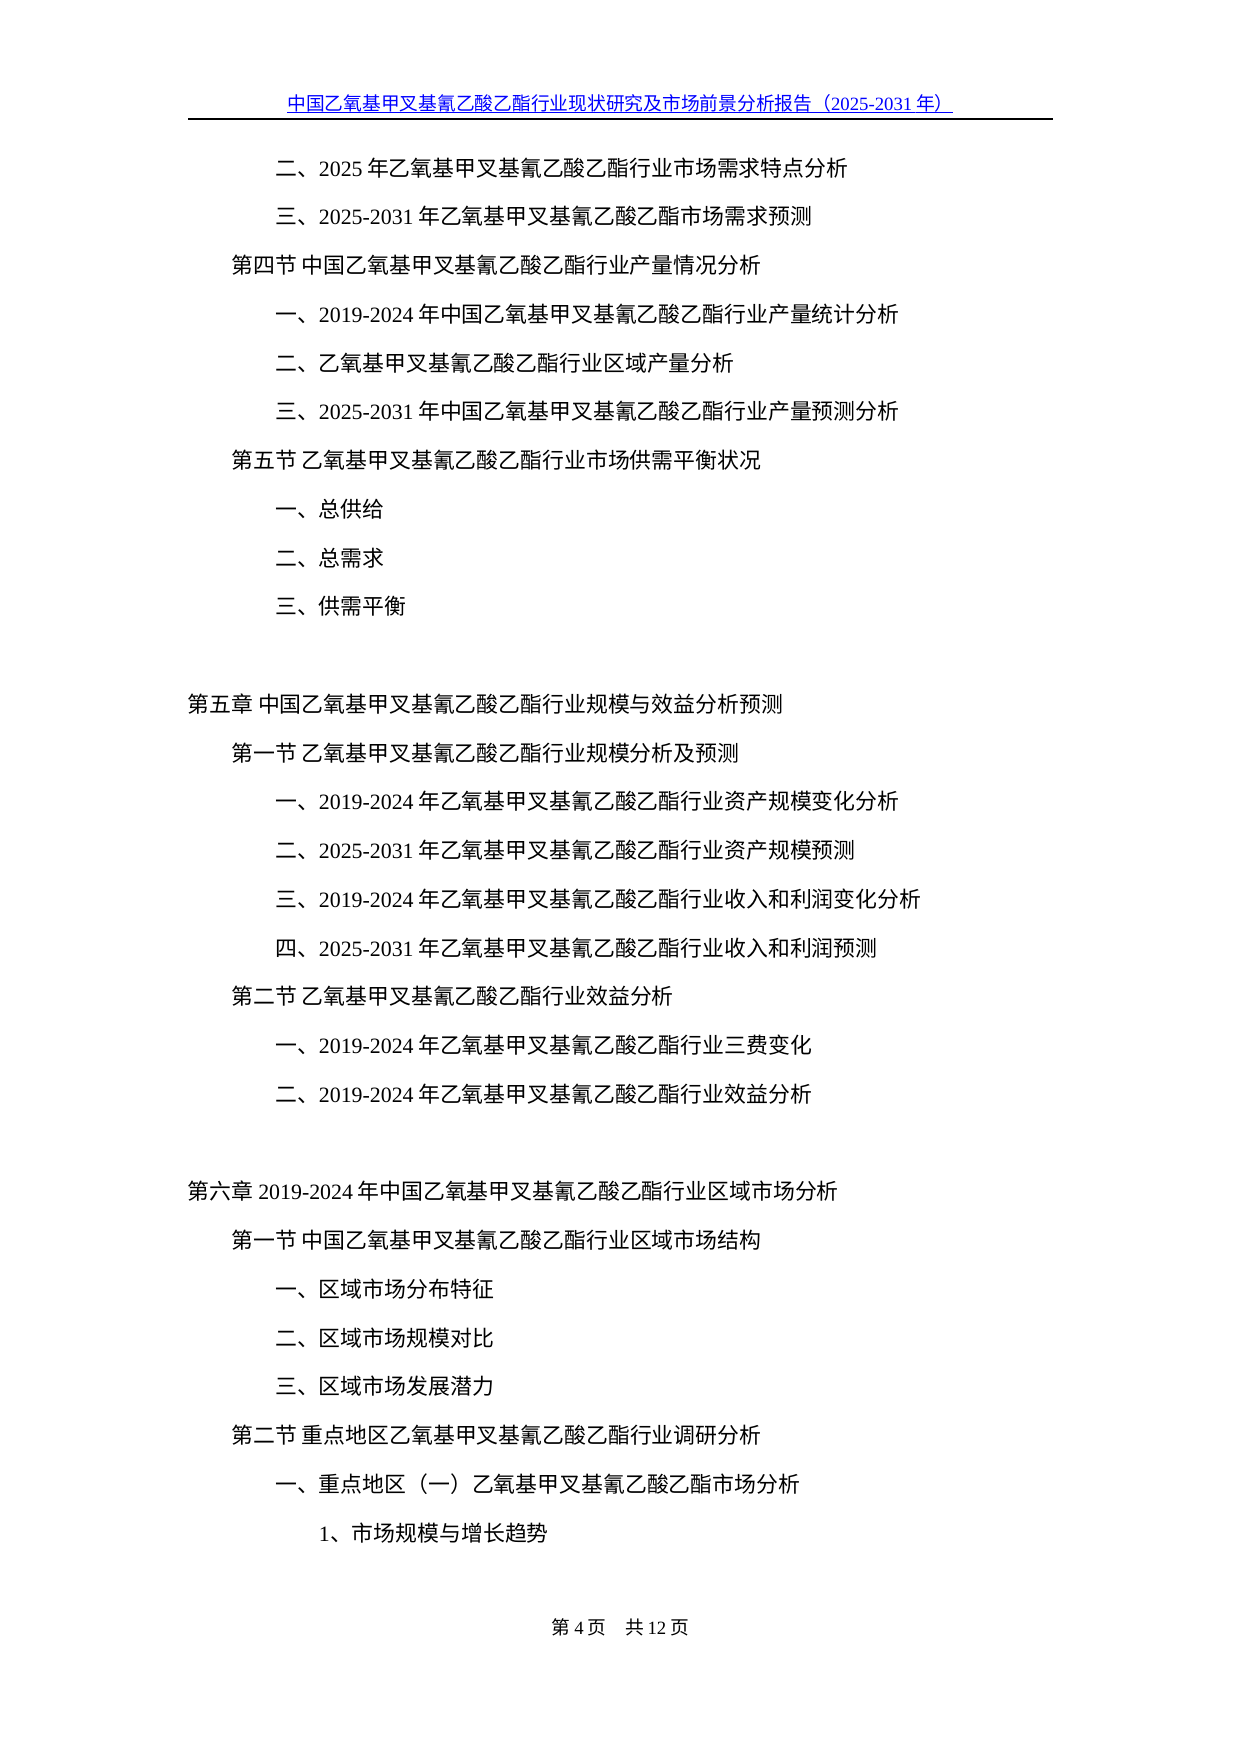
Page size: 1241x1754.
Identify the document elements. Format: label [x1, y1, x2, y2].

text [187, 150, 1053, 1548]
